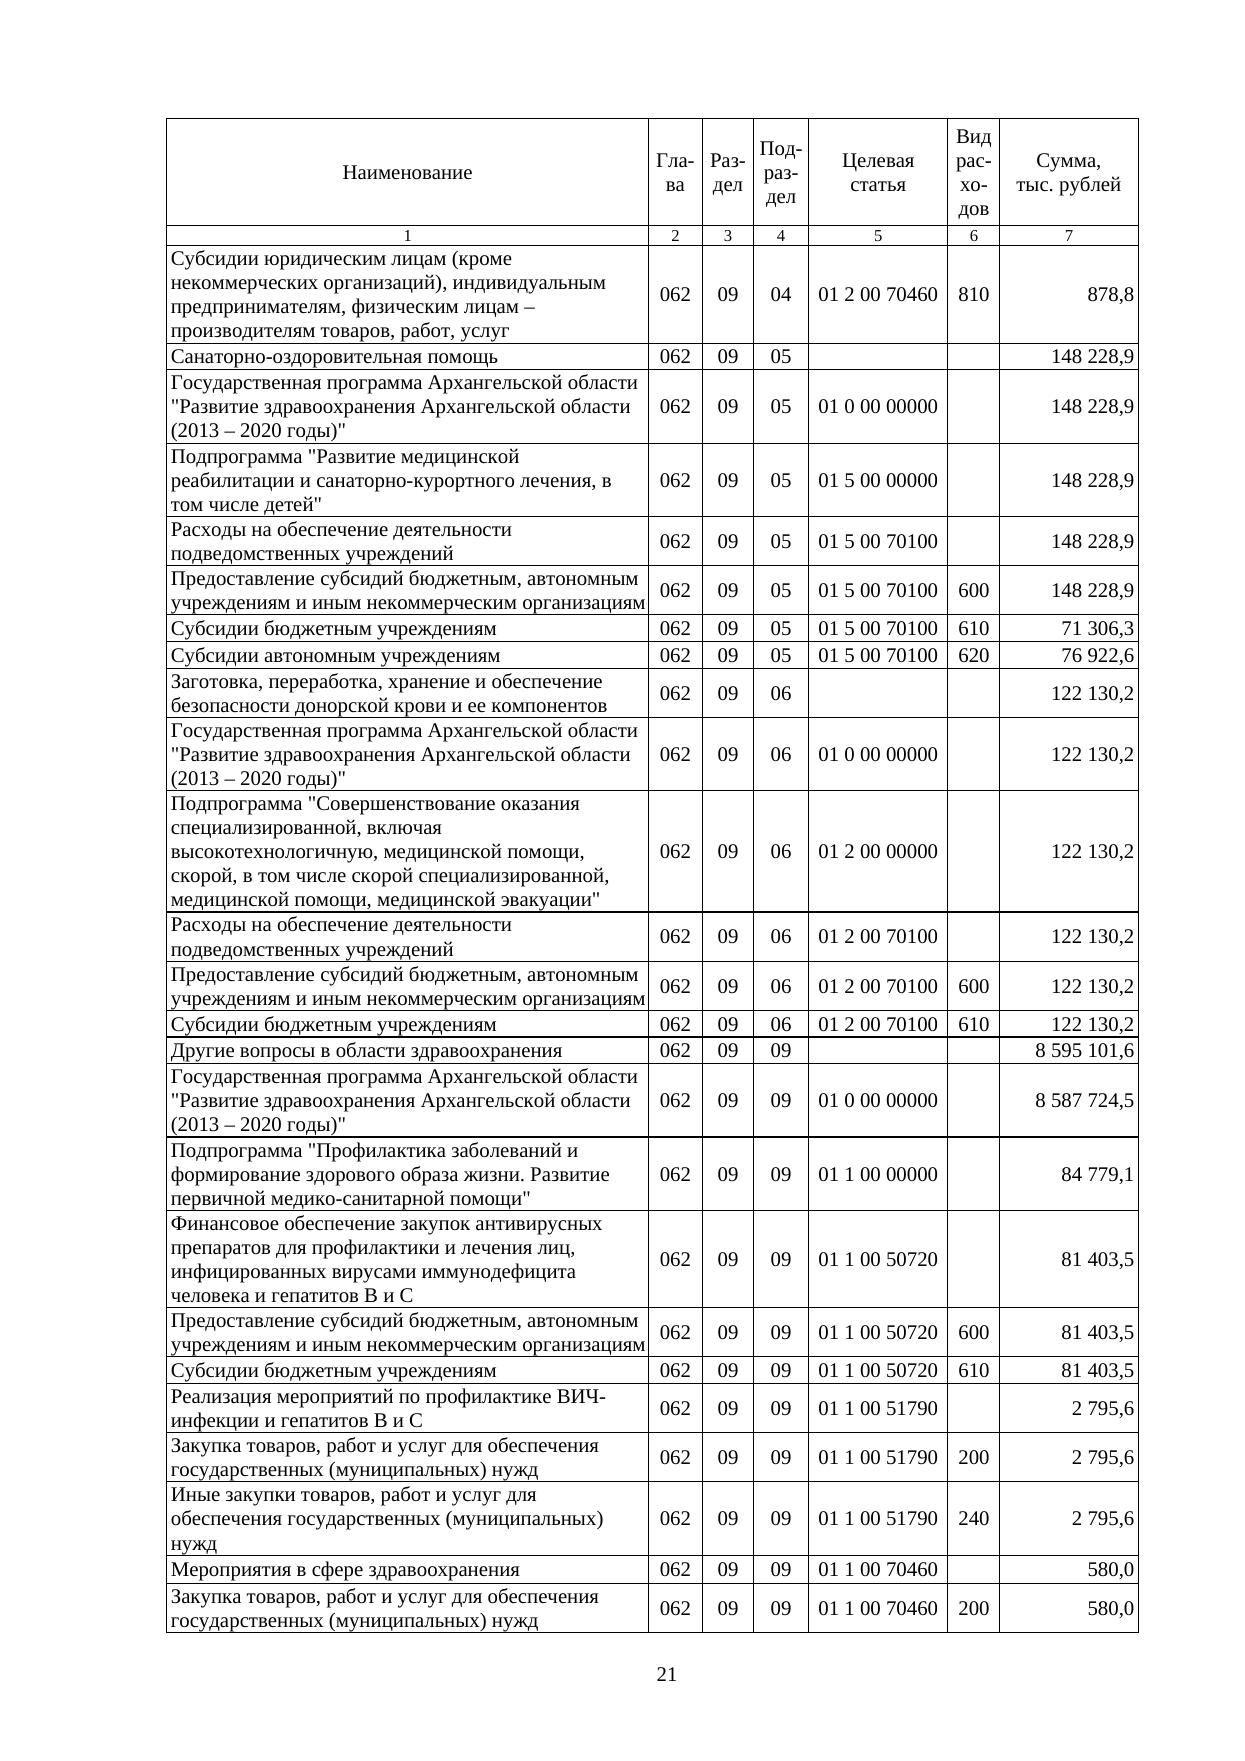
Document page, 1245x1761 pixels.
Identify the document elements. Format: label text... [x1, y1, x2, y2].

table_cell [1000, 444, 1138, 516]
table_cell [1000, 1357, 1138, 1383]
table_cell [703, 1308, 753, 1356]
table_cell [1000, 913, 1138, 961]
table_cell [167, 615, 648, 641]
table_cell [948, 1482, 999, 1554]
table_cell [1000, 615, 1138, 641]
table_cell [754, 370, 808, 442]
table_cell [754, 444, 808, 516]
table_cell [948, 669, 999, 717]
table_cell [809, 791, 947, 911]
table_cell 1 [167, 226, 648, 245]
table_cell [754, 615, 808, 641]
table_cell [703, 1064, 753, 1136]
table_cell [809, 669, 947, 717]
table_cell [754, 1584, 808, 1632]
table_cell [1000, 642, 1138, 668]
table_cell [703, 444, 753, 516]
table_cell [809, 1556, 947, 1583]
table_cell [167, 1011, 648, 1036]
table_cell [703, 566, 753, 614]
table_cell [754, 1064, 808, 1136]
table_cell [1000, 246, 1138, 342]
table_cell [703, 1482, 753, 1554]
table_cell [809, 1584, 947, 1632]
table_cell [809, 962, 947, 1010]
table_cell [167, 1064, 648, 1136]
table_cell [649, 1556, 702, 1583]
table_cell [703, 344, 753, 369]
table_cell 7 [1000, 226, 1138, 245]
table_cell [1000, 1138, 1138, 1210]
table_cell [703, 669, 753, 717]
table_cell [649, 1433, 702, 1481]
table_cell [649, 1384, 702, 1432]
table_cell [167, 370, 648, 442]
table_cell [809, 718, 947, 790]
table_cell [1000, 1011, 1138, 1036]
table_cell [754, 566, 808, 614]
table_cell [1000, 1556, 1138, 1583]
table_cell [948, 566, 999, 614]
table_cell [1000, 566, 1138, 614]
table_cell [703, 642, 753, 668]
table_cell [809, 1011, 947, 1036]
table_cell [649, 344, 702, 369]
table_header Под- раз- дел [754, 119, 808, 225]
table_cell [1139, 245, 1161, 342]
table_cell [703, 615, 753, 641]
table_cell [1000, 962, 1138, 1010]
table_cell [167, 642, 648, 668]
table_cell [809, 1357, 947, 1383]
table_header Сумма, тыс. рублей [1000, 119, 1138, 225]
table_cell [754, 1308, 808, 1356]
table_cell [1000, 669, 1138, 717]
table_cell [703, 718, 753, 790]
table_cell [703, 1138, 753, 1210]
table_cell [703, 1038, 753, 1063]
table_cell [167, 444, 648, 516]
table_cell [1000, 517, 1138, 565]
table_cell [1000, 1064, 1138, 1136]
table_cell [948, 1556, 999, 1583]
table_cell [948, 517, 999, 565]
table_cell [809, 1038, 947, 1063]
table_cell 3 [703, 226, 753, 245]
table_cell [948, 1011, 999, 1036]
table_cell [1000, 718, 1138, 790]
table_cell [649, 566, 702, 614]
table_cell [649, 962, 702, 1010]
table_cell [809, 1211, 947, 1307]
table_header Наименование [167, 119, 648, 225]
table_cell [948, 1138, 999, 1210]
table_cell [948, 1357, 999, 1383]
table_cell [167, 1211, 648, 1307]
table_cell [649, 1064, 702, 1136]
table_header Гла- ва [649, 119, 702, 225]
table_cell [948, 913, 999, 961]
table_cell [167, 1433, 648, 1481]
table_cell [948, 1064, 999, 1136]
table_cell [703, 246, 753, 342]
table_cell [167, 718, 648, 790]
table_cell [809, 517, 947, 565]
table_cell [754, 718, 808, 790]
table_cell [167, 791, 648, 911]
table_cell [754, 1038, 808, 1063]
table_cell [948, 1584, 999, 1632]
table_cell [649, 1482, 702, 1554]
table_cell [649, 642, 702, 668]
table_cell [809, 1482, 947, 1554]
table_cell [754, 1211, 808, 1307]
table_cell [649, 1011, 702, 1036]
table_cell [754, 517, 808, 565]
table_header Вид рас- хо- дов [948, 119, 999, 225]
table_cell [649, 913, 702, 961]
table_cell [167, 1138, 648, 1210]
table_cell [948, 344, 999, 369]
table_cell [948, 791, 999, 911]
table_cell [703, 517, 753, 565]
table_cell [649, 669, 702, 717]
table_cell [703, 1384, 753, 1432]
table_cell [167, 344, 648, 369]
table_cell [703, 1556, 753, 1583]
table_cell 5 [809, 226, 947, 245]
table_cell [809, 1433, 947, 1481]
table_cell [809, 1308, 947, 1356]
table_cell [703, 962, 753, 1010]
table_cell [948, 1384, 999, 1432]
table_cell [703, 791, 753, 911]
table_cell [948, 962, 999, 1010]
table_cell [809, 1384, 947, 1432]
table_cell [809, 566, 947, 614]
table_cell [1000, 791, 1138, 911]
table_cell 4 [754, 226, 808, 245]
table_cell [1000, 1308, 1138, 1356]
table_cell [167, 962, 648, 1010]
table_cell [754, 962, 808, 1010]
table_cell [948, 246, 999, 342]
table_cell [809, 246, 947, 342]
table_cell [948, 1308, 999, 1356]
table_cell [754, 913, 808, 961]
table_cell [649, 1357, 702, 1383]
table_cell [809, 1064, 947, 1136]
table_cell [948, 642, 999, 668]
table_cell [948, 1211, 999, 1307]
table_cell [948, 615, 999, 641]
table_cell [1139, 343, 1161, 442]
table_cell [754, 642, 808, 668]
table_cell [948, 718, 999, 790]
table_cell 6 [948, 226, 999, 245]
table_cell 2 [649, 226, 702, 245]
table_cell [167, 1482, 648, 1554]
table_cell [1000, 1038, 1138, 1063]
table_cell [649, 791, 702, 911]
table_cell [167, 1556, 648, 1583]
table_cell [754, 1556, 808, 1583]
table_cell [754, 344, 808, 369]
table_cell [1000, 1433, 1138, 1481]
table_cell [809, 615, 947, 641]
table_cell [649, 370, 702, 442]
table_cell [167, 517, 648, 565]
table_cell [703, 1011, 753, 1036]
table_cell [1139, 225, 1161, 245]
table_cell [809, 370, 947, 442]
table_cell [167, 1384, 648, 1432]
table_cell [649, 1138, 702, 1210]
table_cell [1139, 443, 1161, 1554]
table_header Целевая статья [809, 119, 947, 225]
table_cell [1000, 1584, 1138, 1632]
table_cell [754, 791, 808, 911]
table_header [1139, 118, 1161, 225]
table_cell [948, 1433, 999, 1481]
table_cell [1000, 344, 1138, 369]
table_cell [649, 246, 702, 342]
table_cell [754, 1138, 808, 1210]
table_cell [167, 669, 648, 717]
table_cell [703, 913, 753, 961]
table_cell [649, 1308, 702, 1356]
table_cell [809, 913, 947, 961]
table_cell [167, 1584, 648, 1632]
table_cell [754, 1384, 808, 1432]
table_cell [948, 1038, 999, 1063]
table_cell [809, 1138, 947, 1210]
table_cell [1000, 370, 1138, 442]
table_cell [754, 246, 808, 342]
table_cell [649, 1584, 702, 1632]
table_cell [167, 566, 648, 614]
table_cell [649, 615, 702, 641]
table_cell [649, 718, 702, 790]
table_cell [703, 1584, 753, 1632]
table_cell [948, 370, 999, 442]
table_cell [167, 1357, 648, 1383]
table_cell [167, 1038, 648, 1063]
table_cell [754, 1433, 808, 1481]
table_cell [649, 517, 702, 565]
table_header Раз- дел [703, 119, 753, 225]
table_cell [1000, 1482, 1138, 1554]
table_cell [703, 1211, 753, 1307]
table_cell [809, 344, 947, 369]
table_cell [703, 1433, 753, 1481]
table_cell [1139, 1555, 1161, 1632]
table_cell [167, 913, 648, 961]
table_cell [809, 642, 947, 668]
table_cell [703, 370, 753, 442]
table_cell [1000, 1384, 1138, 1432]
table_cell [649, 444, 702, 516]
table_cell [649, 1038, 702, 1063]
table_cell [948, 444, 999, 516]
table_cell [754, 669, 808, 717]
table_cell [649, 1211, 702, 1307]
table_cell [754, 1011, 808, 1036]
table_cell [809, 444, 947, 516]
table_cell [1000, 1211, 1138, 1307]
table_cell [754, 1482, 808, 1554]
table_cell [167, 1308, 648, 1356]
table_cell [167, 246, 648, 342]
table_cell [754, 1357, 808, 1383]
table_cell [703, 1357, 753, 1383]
